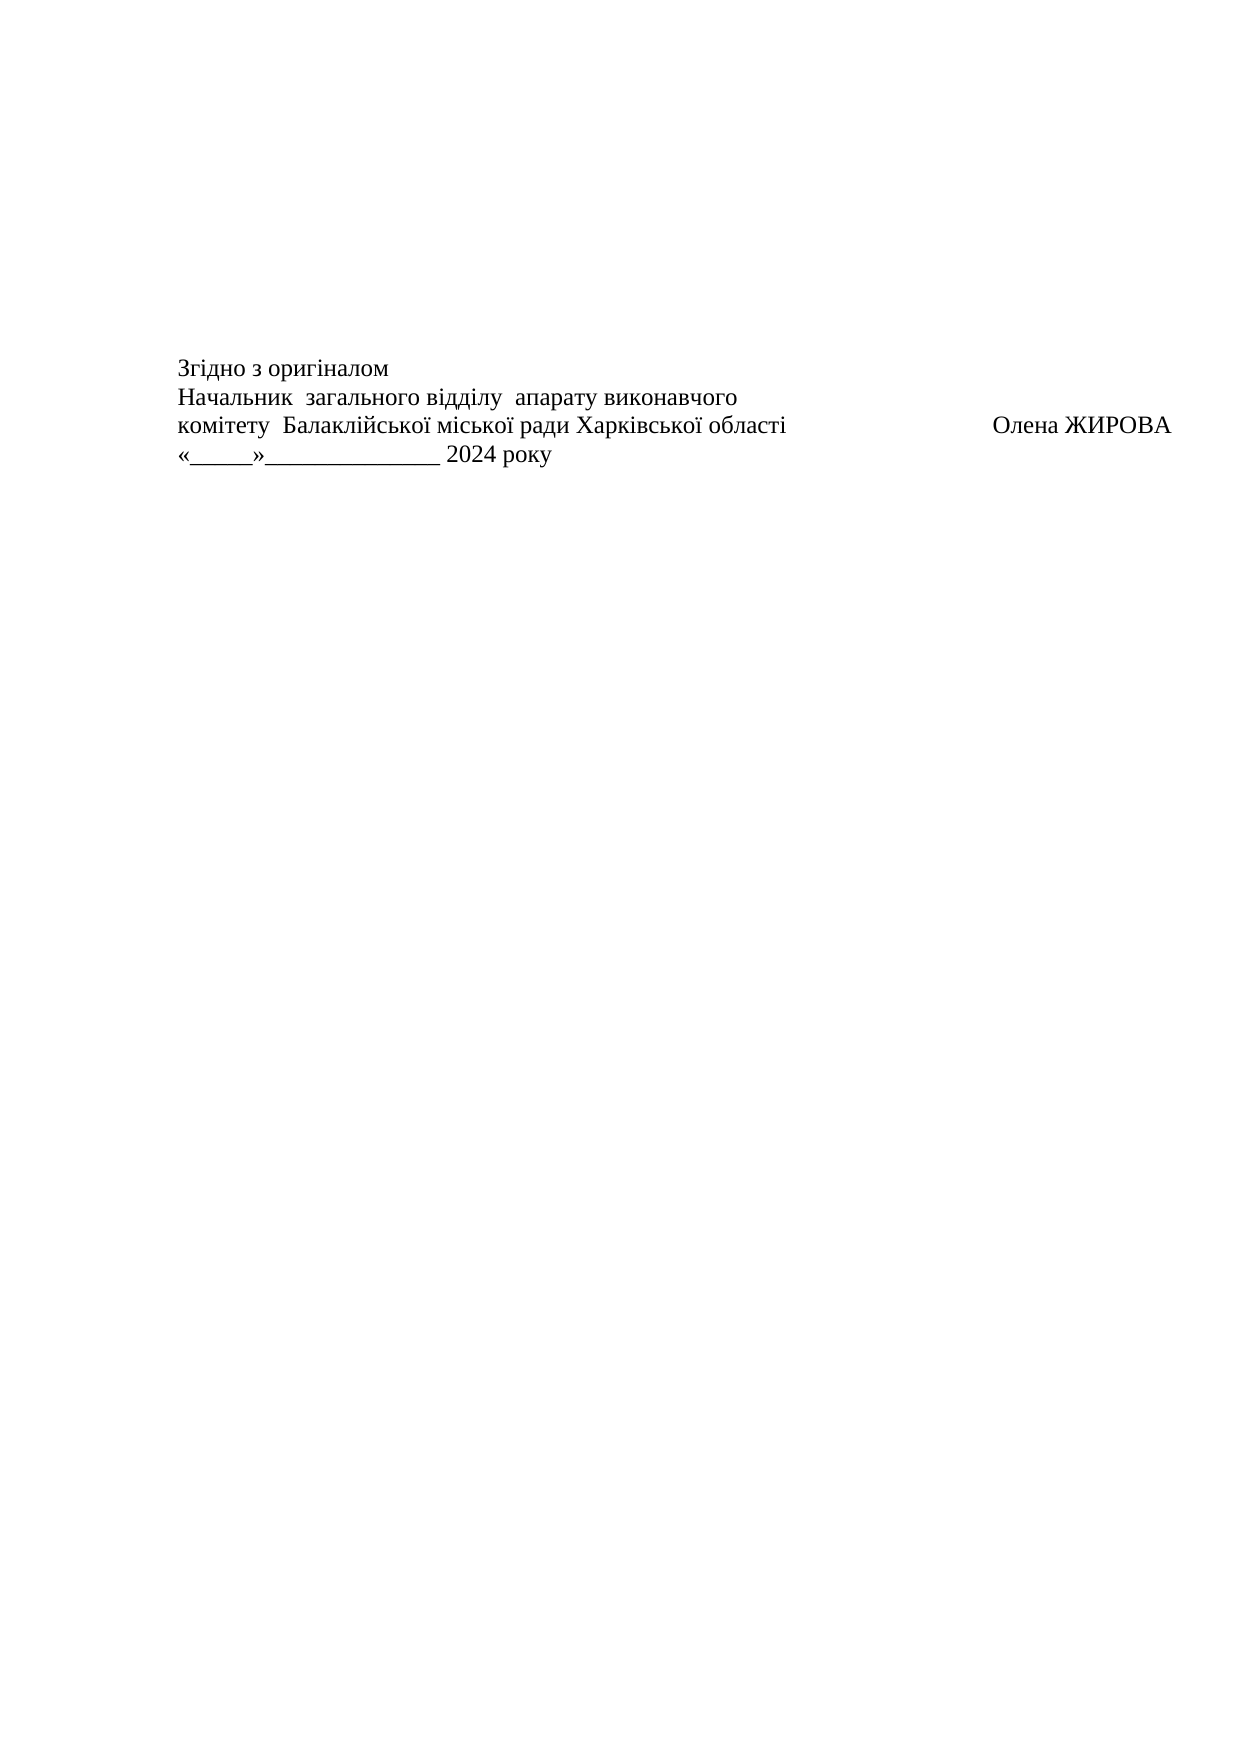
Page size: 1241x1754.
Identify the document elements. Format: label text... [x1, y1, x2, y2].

text Начальник загального відділу апарату виконавчого [177, 382, 1181, 410]
text Згідно з оригіналом [177, 353, 1181, 382]
text комітету Балаклійської міської ради Харківської області Олена ЖИРОВА [177, 410, 1181, 439]
text «_____»______________ 2024 року [177, 439, 1181, 468]
